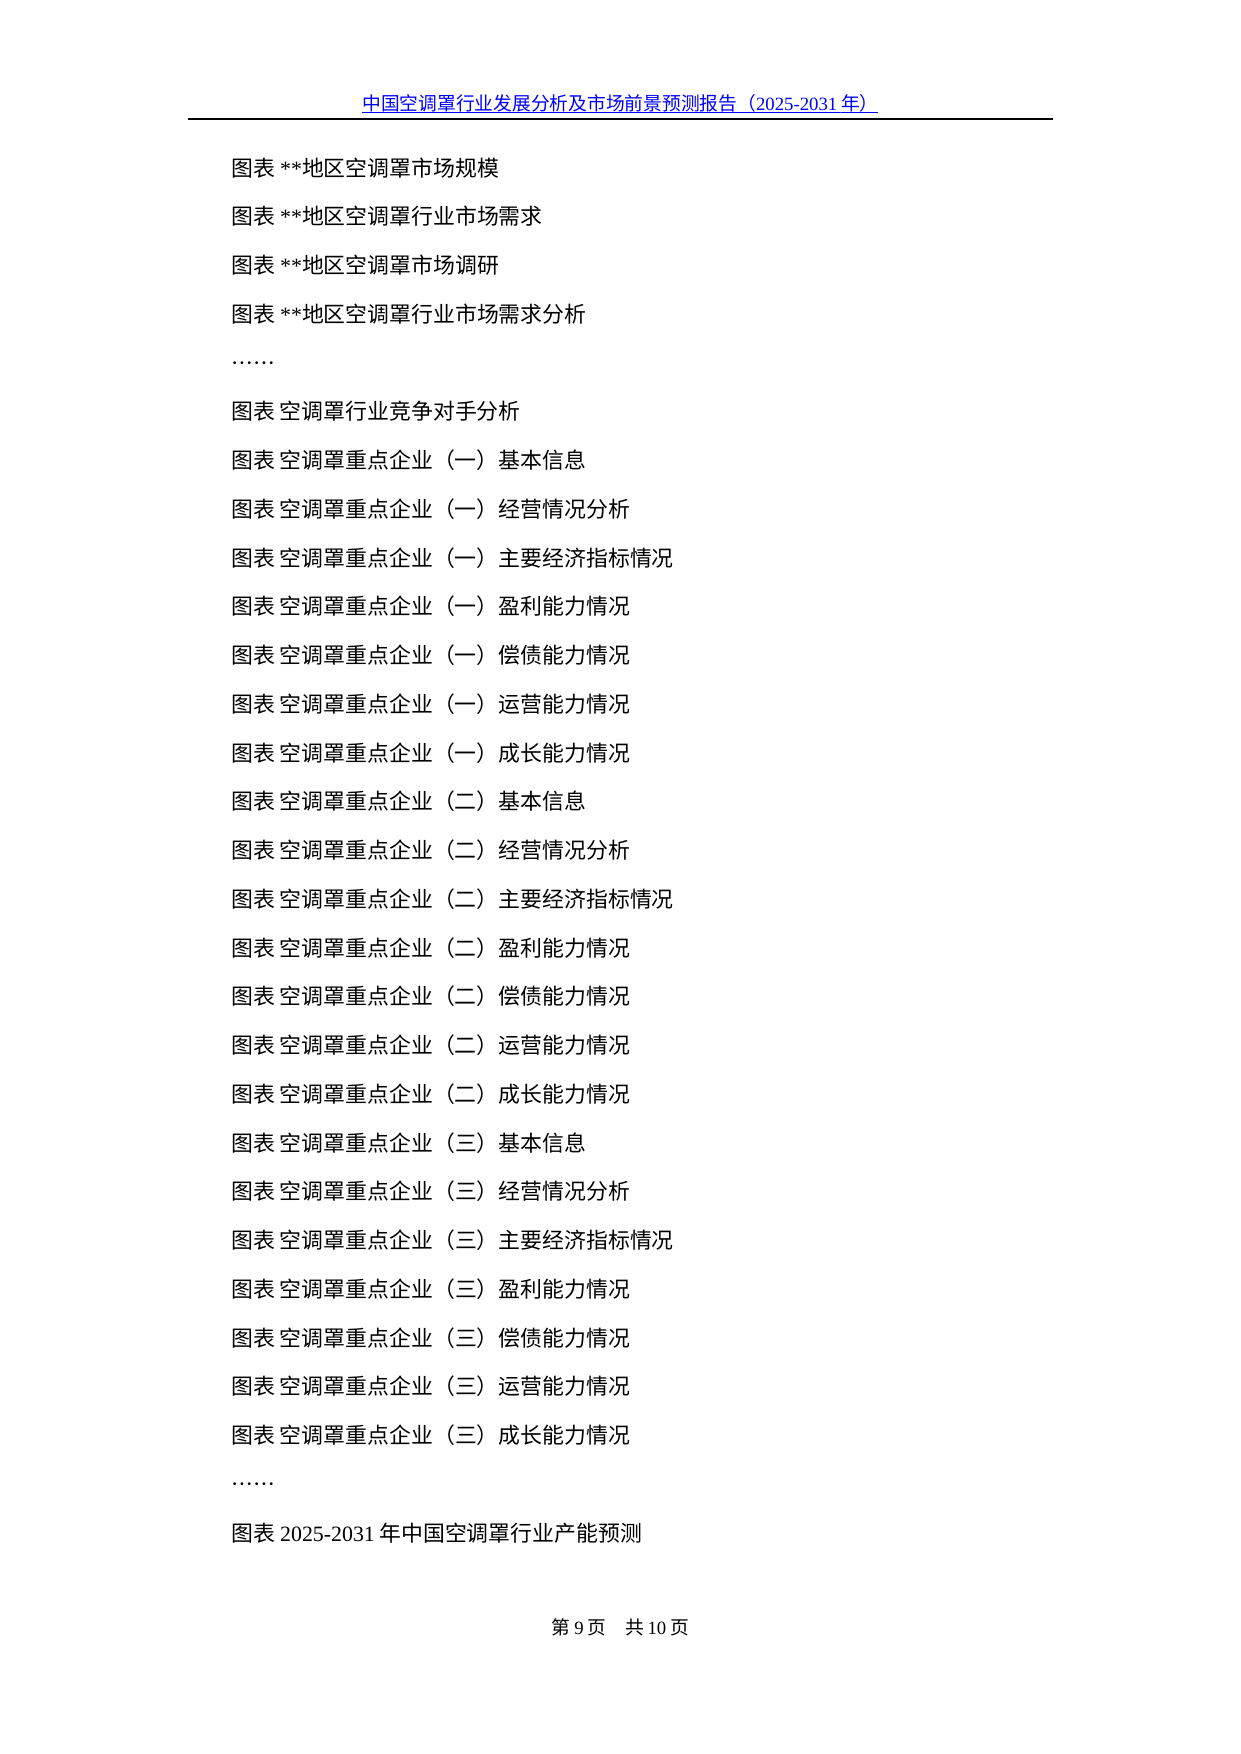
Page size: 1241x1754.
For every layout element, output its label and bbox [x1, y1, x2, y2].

text [187, 150, 1053, 1548]
